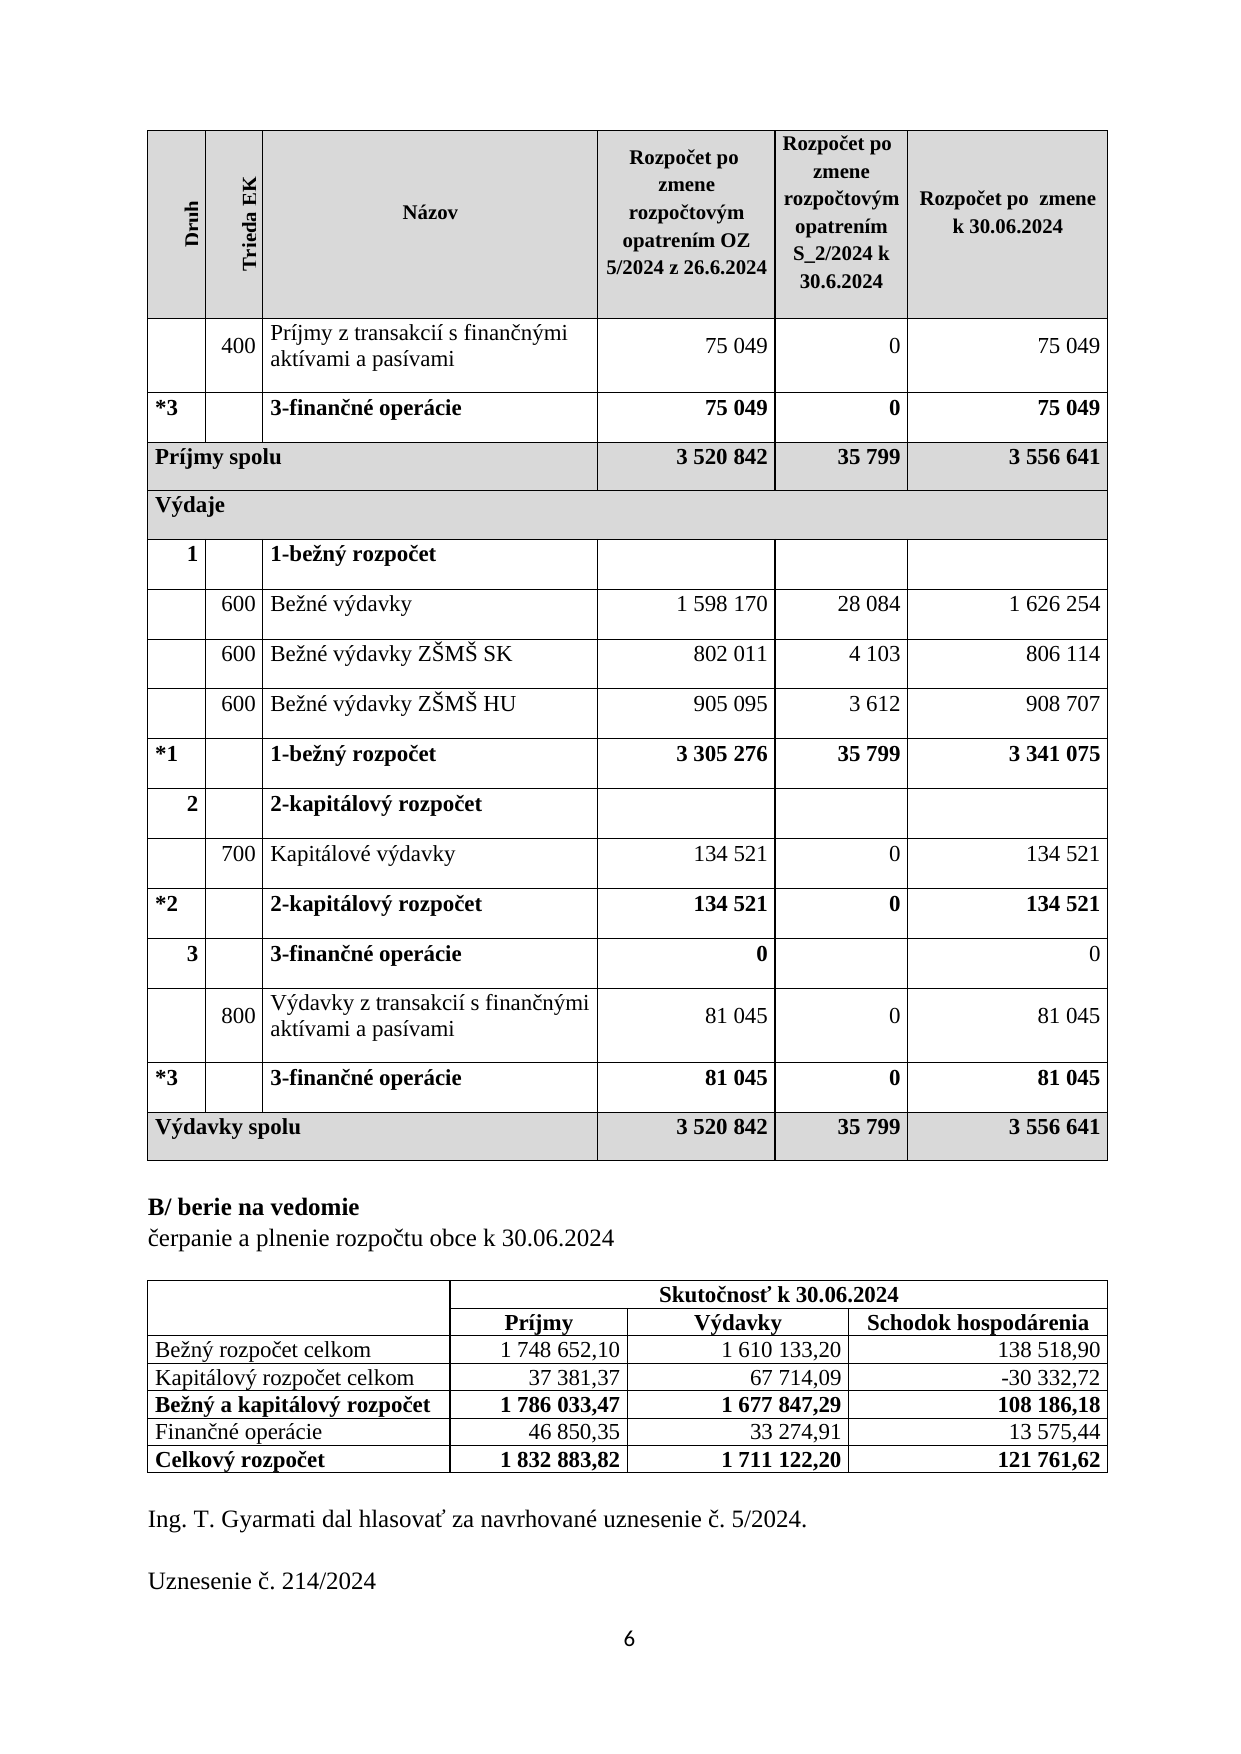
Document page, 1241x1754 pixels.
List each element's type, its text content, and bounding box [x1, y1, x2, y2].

table_cell [206, 1063, 262, 1112]
table_cell 75 049 [908, 393, 1107, 442]
table_cell [206, 789, 262, 838]
table_cell 13 575,44 [849, 1419, 1107, 1445]
table_cell Príjmy z transakcií s finančnými aktívami a pasívami [263, 319, 597, 392]
table_cell 0 [776, 889, 907, 938]
table_cell 3 520 842 [598, 1113, 774, 1160]
table_header [148, 1281, 449, 1335]
table_cell Kapitálové výdavky [263, 839, 597, 888]
table_cell 3 556 641 [908, 443, 1107, 490]
table_cell Príjmy [451, 1309, 627, 1335]
table_header Názov [263, 131, 597, 318]
table_cell 1-bežný rozpočet [263, 540, 597, 588]
table_cell [148, 689, 205, 738]
table_header Skutočnosť k 30.06.2024 [451, 1281, 1107, 1308]
table_cell *2 [148, 889, 205, 938]
table_cell [148, 319, 205, 392]
table_cell 0 [908, 939, 1107, 988]
table_cell Príjmy spolu [148, 443, 597, 490]
table_cell 3 305 276 [598, 739, 774, 788]
text Uznesenie č. 214/2024 [148, 1566, 1110, 1595]
table_cell 905 095 [598, 689, 774, 738]
table_cell 3-finančné operácie [263, 1063, 597, 1112]
table_cell Výdavky spolu [148, 1113, 597, 1160]
table_cell [206, 393, 262, 442]
table_cell 1-bežný rozpočet [263, 739, 597, 788]
table_cell *1 [148, 739, 205, 788]
table_cell 0 [776, 319, 907, 392]
table_cell 0 [776, 393, 907, 442]
table_cell 81 045 [908, 1063, 1107, 1112]
table_cell 802 011 [598, 640, 774, 688]
table_cell Bežný a kapitálový rozpočet [148, 1391, 449, 1417]
table_cell Bežné výdavky ZŠMŠ SK [263, 640, 597, 688]
table_header Rozpočet po zmene rozpočtovým opatrením S_2/2024 k 30.6.2024 [776, 131, 907, 318]
table_cell 67 714,09 [628, 1364, 848, 1390]
table_cell 121 761,62 [849, 1446, 1107, 1472]
table_cell 1 711 122,20 [628, 1446, 848, 1472]
table_cell 600 [206, 590, 262, 638]
table_cell 1 626 254 [908, 590, 1107, 638]
table_cell [776, 939, 907, 988]
table_cell 81 045 [908, 989, 1107, 1062]
table_header Druh [148, 131, 205, 318]
table_cell 134 521 [598, 889, 774, 938]
table_cell 1 677 847,29 [628, 1391, 848, 1417]
table_cell 3 [148, 939, 205, 988]
table_header Rozpočet po zmene rozpočtovým opatrením OZ 5/2024 z 26.6.2024 [598, 131, 774, 318]
table_cell Kapitálový rozpočet celkom [148, 1364, 449, 1390]
table_cell [206, 889, 262, 938]
table_cell 700 [206, 839, 262, 888]
table_cell Bežné výdavky ZŠMŠ HU [263, 689, 597, 738]
table_cell 75 049 [598, 319, 774, 392]
table_cell Bežné výdavky [263, 590, 597, 638]
table_cell 134 521 [908, 839, 1107, 888]
table_cell [908, 789, 1107, 838]
table_cell 2-kapitálový rozpočet [263, 789, 597, 838]
table_cell [148, 839, 205, 888]
table_cell 1 610 133,20 [628, 1336, 848, 1363]
table_cell 0 [776, 1063, 907, 1112]
table_cell 33 274,91 [628, 1419, 848, 1445]
table_cell 1 832 883,82 [451, 1446, 627, 1472]
table_cell 35 799 [776, 443, 907, 490]
table_cell *3 [148, 1063, 205, 1112]
table_cell 3 612 [776, 689, 907, 738]
table_cell 1 598 170 [598, 590, 774, 638]
table_cell [206, 939, 262, 988]
table_cell Finančné operácie [148, 1419, 449, 1445]
text Ing. T. Gyarmati dal hlasovať za navrhované uznesenie č. 5/2024. [148, 1504, 1110, 1533]
table_cell 75 049 [908, 319, 1107, 392]
table_cell 4 103 [776, 640, 907, 688]
table_cell 400 [206, 319, 262, 392]
table_cell Výdavky z transakcií s finančnými aktívami a pasívami [263, 989, 597, 1062]
table_cell 600 [206, 640, 262, 688]
table_header Trieda EK [206, 131, 262, 318]
table_cell 908 707 [908, 689, 1107, 738]
table_cell 138 518,90 [849, 1336, 1107, 1363]
table_cell 108 186,18 [849, 1391, 1107, 1417]
table_cell 81 045 [598, 989, 774, 1062]
text B/ berie na vedomie [148, 1192, 1110, 1221]
table_cell [776, 789, 907, 838]
table_cell 35 799 [776, 1113, 907, 1160]
table_cell 2-kapitálový rozpočet [263, 889, 597, 938]
table_cell Celkový rozpočet [148, 1446, 449, 1472]
table_cell [148, 640, 205, 688]
table_cell 0 [776, 839, 907, 888]
table_cell 0 [598, 939, 774, 988]
table_cell 75 049 [598, 393, 774, 442]
table_cell 3 556 641 [908, 1113, 1107, 1160]
table_cell 1 [148, 540, 205, 588]
table_header Rozpočet po zmene k 30.06.2024 [908, 131, 1107, 318]
table_cell 81 045 [598, 1063, 774, 1112]
table_cell Výdavky [628, 1309, 848, 1335]
table_cell 3-finančné operácie [263, 393, 597, 442]
table_cell 46 850,35 [451, 1419, 627, 1445]
table_cell [206, 540, 262, 588]
table_cell [776, 540, 907, 588]
table_cell 2 [148, 789, 205, 838]
table_cell Schodok hospodárenia [849, 1309, 1107, 1335]
table_cell 3-finančné operácie [263, 939, 597, 988]
table_cell 0 [776, 989, 907, 1062]
table_cell Bežný rozpočet celkom [148, 1336, 449, 1363]
table_cell 1 748 652,10 [451, 1336, 627, 1363]
table_cell [148, 590, 205, 638]
table_cell 134 521 [908, 889, 1107, 938]
table_cell [598, 540, 774, 588]
table_cell 806 114 [908, 640, 1107, 688]
table_cell 3 341 075 [908, 739, 1107, 788]
table_cell 1 786 033,47 [451, 1391, 627, 1417]
table_cell [908, 540, 1107, 588]
table_cell 600 [206, 689, 262, 738]
table_cell [206, 739, 262, 788]
table_cell -30 332,72 [849, 1364, 1107, 1390]
table_cell 800 [206, 989, 262, 1062]
text čerpanie a plnenie rozpočtu obce k 30.06.2024 [148, 1223, 1110, 1252]
table_cell 28 084 [776, 590, 907, 638]
table_cell *3 [148, 393, 205, 442]
table_cell [148, 989, 205, 1062]
table_cell [598, 789, 774, 838]
table_cell Výdaje [148, 491, 1107, 539]
table_cell 3 520 842 [598, 443, 774, 490]
table_cell 37 381,37 [451, 1364, 627, 1390]
table_cell 134 521 [598, 839, 774, 888]
table_cell 35 799 [776, 739, 907, 788]
